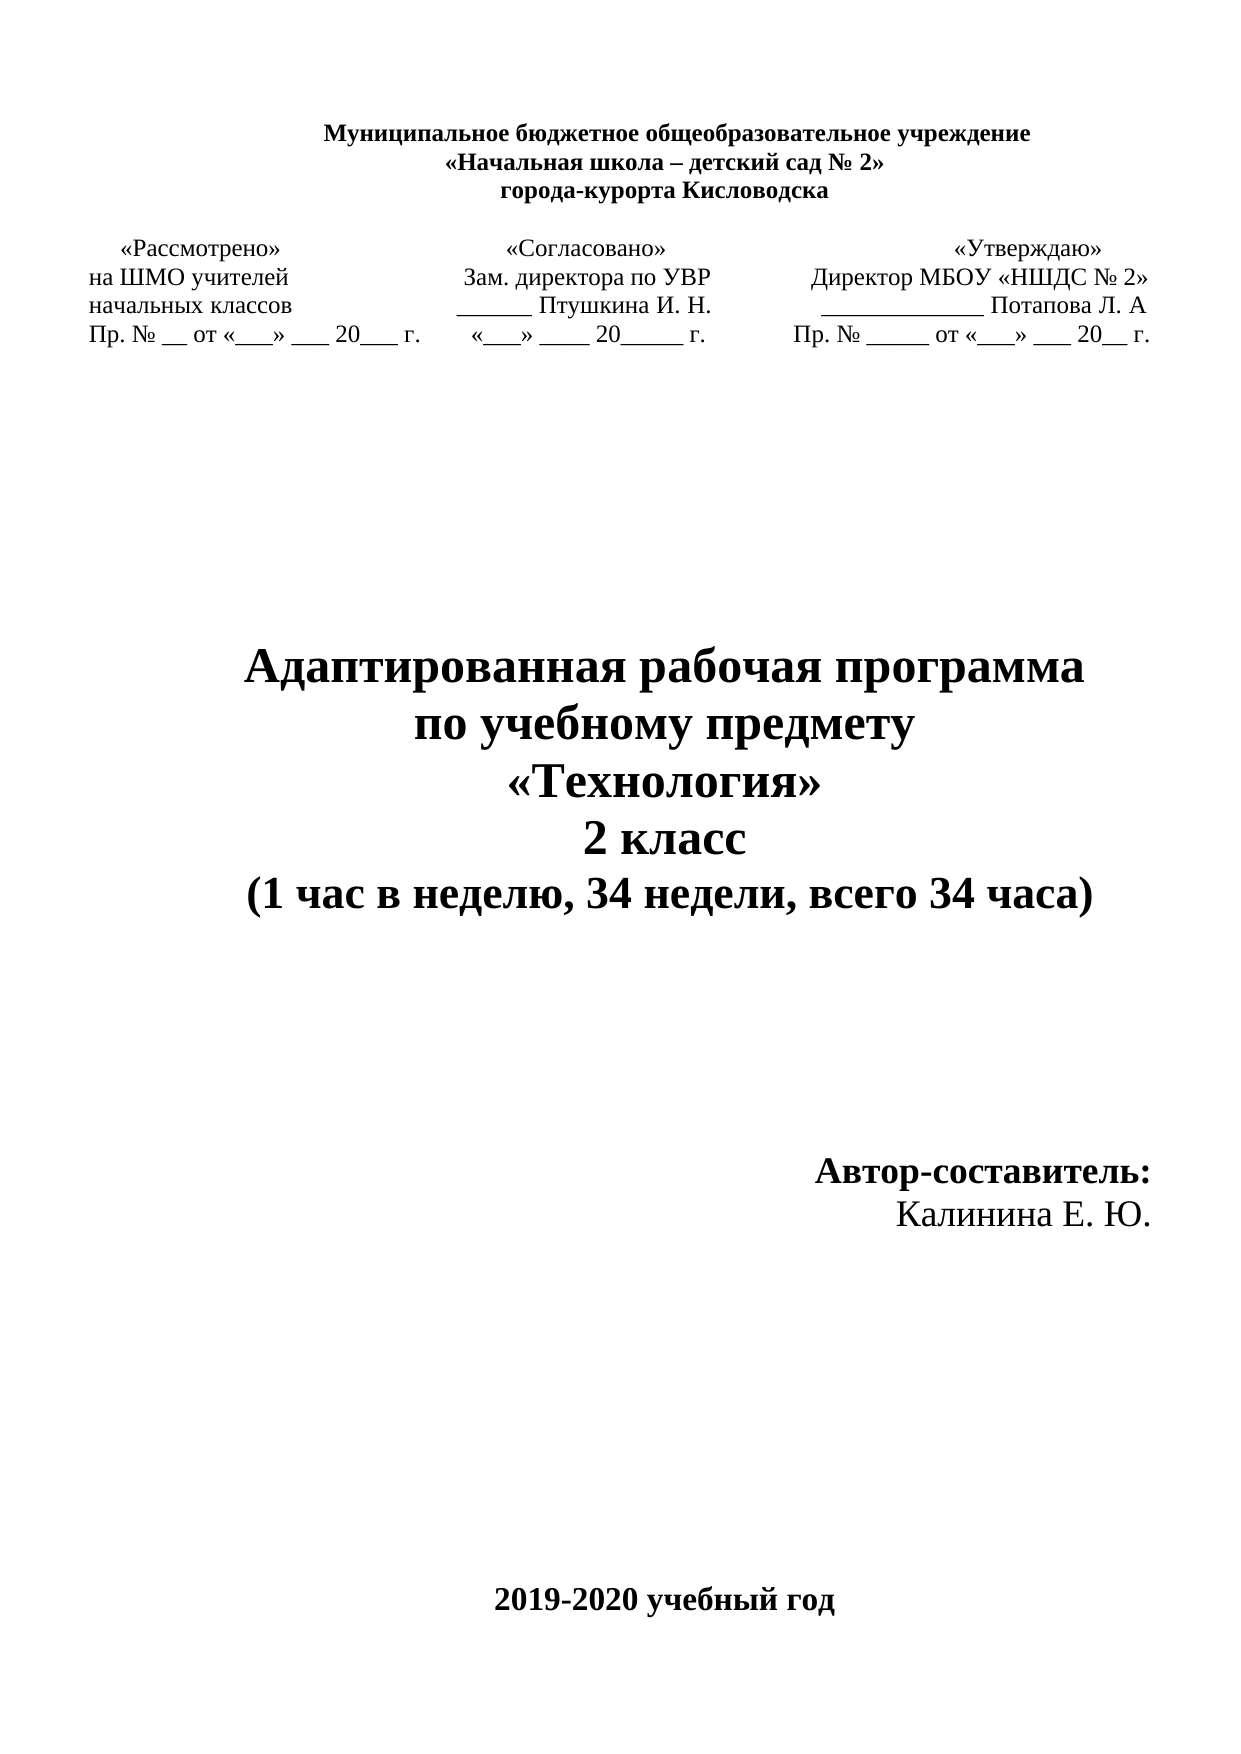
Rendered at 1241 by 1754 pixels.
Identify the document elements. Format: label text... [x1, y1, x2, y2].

text Автор-составитель: [177, 1148, 1152, 1191]
text Калинина Е. Ю. [177, 1191, 1152, 1234]
text «Технология» [177, 751, 1152, 808]
text по учебному предмету [177, 693, 1152, 751]
text 2019-2020 учебный год [177, 1579, 1152, 1618]
text Адаптированная рабочая программа [177, 636, 1152, 693]
text на ШМО учителей Зам. директора по УВР Директор МБОУ «НШДС № 2» [89, 262, 1152, 291]
text «Начальная школа – детский сад № 2» [177, 147, 1152, 176]
text города-курорта Кисловодска [177, 176, 1152, 204]
list (1 час в неделю, 34 недели, всего 34 часа) [177, 866, 1152, 918]
text Муниципальное бюджетное общеобразовательное учреждение [177, 118, 1152, 147]
list 2 класс [177, 808, 1152, 866]
text начальных классов ______ Птушкина И. Н. _____________ Потапова Л. А Пр. № __ от «___» ___ 20___ г. «___» ____ 20_____ г. Пр. № _____ от «___» ___ 20__ г. [89, 291, 1152, 348]
text «Рассмотрено» «Согласовано» «Утверждаю» [89, 233, 1152, 262]
